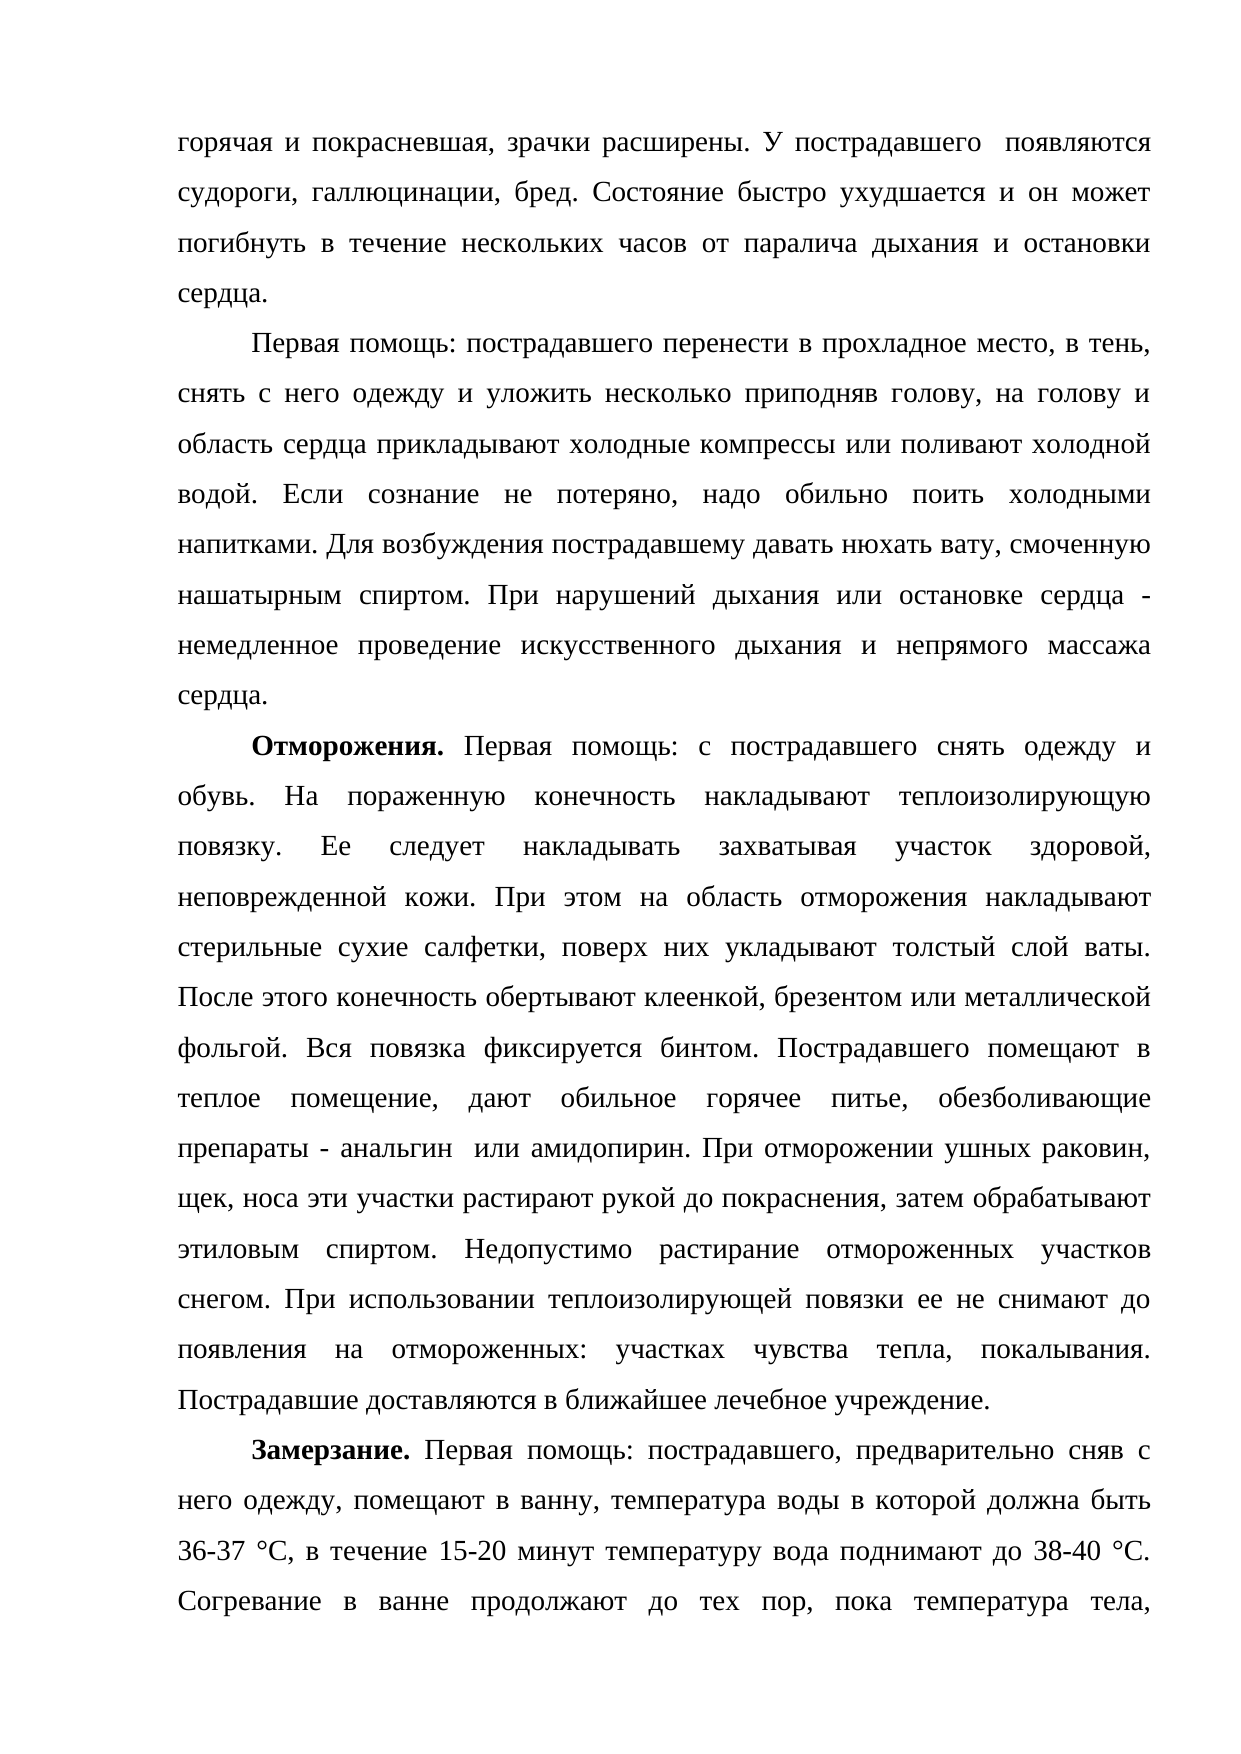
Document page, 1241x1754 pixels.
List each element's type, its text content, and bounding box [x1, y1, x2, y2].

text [177, 1432, 1152, 1617]
text Отморожения. Первая помощь: с пострадавшего снять одежду и обувь. На пораженную конечность накладывают теплоизолирующую повязку. Ее следует накладывать захватывая участок здоровой, неповрежденной кожи. При этом на область отморожения накладывают стерильные сухие салфетки, поверх них укладывают толстый слой ваты. После этого конечность обертывают клеенкой, брезентом или металлической фольгой. Вся повязка фиксируется бинтом. Пострадавшего помещают в теплое помещение, дают обильное горячее питье, обезболивающие препараты - анальгин или амидопирин. При отморожении ушных раковин, щек, носа эти участки растирают рукой до покраснения, затем обрабатывают этиловым спиртом. Недопустимо растирание отмороженных участков снегом. При использовании теплоизолирующей повязки ее не снимают до появления на отмороженных: участках чувства тепла, покалывания. Пострадавшие доставляются в ближайшее лечебное учреждение. [177, 728, 1152, 1415]
text Первая помощь: пострадавшего перенести в прохладное место, в тень, снять с него одежду и уложить несколько приподняв голову, на голову и область сердца прикладывают холодные компрессы или поливают холодной водой. Если сознание не потеряно, надо обильно поить холодными напитками. Для возбуждения пострадавшему давать нюхать вату, смоченную нашатырным спиртом. При нарушений дыхания или остановке сердца - немедленное проведение искусственного дыхания и непрямого массажа сердца. [177, 325, 1152, 711]
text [177, 124, 1152, 308]
